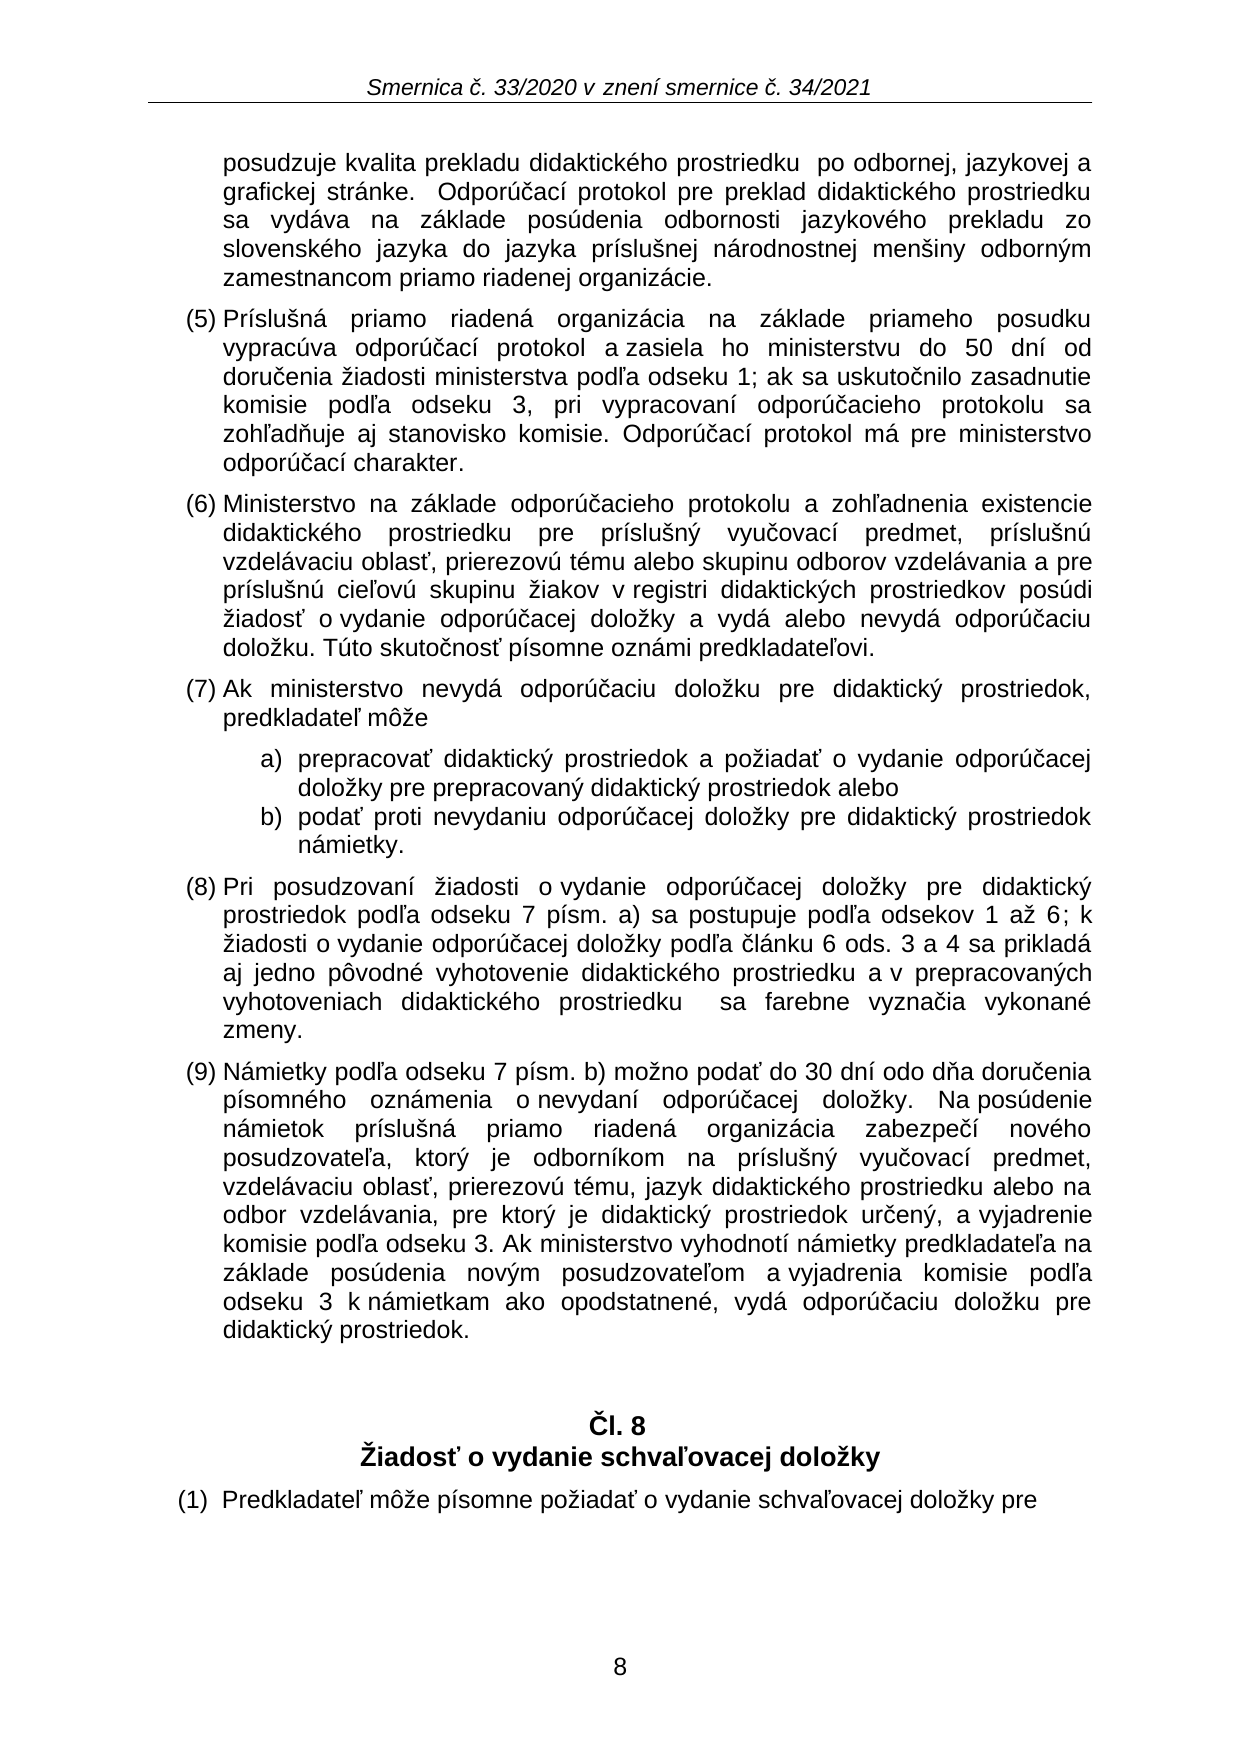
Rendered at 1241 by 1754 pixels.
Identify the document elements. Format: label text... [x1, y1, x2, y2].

list Príslušná priamo riadená organizácia na základe priameho posudku vypracúva odporúčací protokol a zasiela ho ministerstvu do 50 dní od doručenia žiadosti ministerstva podľa odseku 1; ak sa uskutočnilo zasadnutie komisie podľa odseku 3, pri vypracovaní odporúčacieho protokolu sa zohľadňuje aj stanovisko komisie. Odporúčací protokol má pre ministerstvo odporúčací charakter. [186, 304, 1092, 476]
subtitle Žiadosť o vydanie schvaľovacej doložky [148, 1410, 1092, 1473]
list podať proti nevydaniu odporúčacej doložky pre didaktický prostriedok námietky. [260, 801, 1092, 859]
list Ak ministerstvo nevydá odporúčaciu doložku pre didaktický prostriedok, predkladateľ môže [186, 674, 1092, 731]
list prepracovať didaktický prostriedok a požiadať o vydanie odporúčacej doložky pre prepracovaný didaktický prostriedok alebo [260, 744, 1092, 801]
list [186, 148, 1092, 291]
list Pri posudzovaní žiadosti o vydanie odporúčacej doložky pre didaktický prostriedok podľa odseku 7 písm. a) sa postupuje podľa odsekov 1 až 6; k žiadosti o vydanie odporúčacej doložky podľa článku 6 ods. 3 a 4 sa prikladá aj jedno pôvodné vyhotovenie didaktického prostriedku a v prepracovaných vyhotoveniach didaktického prostriedku sa farebne vyznačia vykonané zmeny. [186, 871, 1092, 1044]
list Námietky podľa odseku 7 písm. b) možno podať do 30 dní odo dňa doručenia písomného oznámenia o nevydaní odporúčacej doložky. Na posúdenie námietok príslušná priamo riadená organizácia zabezpečí nového posudzovateľa, ktorý je odborníkom na príslušný vyučovací predmet, vzdelávaciu oblasť, prierezovú tému, jazyk didaktického prostriedku alebo na odbor vzdelávania, pre ktorý je didaktický prostriedok určený, a vyjadrenie komisie podľa odseku 3. Ak ministerstvo vyhodnotí námietky predkladateľa na základe posúdenia novým posudzovateľom a vyjadrenia komisie podľa odseku 3 k námietkam ako opodstatnené, vydá odporúčaciu doložku pre didaktický prostriedok. [186, 1056, 1092, 1344]
list Predkladateľ môže písomne požiadať o vydanie schvaľovacej doložky pre [177, 1485, 1092, 1514]
list Ministerstvo na základe odporúčacieho protokolu a zohľadnenia existencie didaktického prostriedku pre príslušný vyučovací predmet, príslušnú vzdelávaciu oblasť, prierezovú tému alebo skupinu odborov vzdelávania a pre príslušnú cieľovú skupinu žiakov v registri didaktických prostriedkov posúdi žiadosť o vydanie odporúčacej doložky a vydá alebo nevydá odporúčaciu doložku. Túto skutočnosť písomne oznámi predkladateľovi. [186, 489, 1092, 661]
